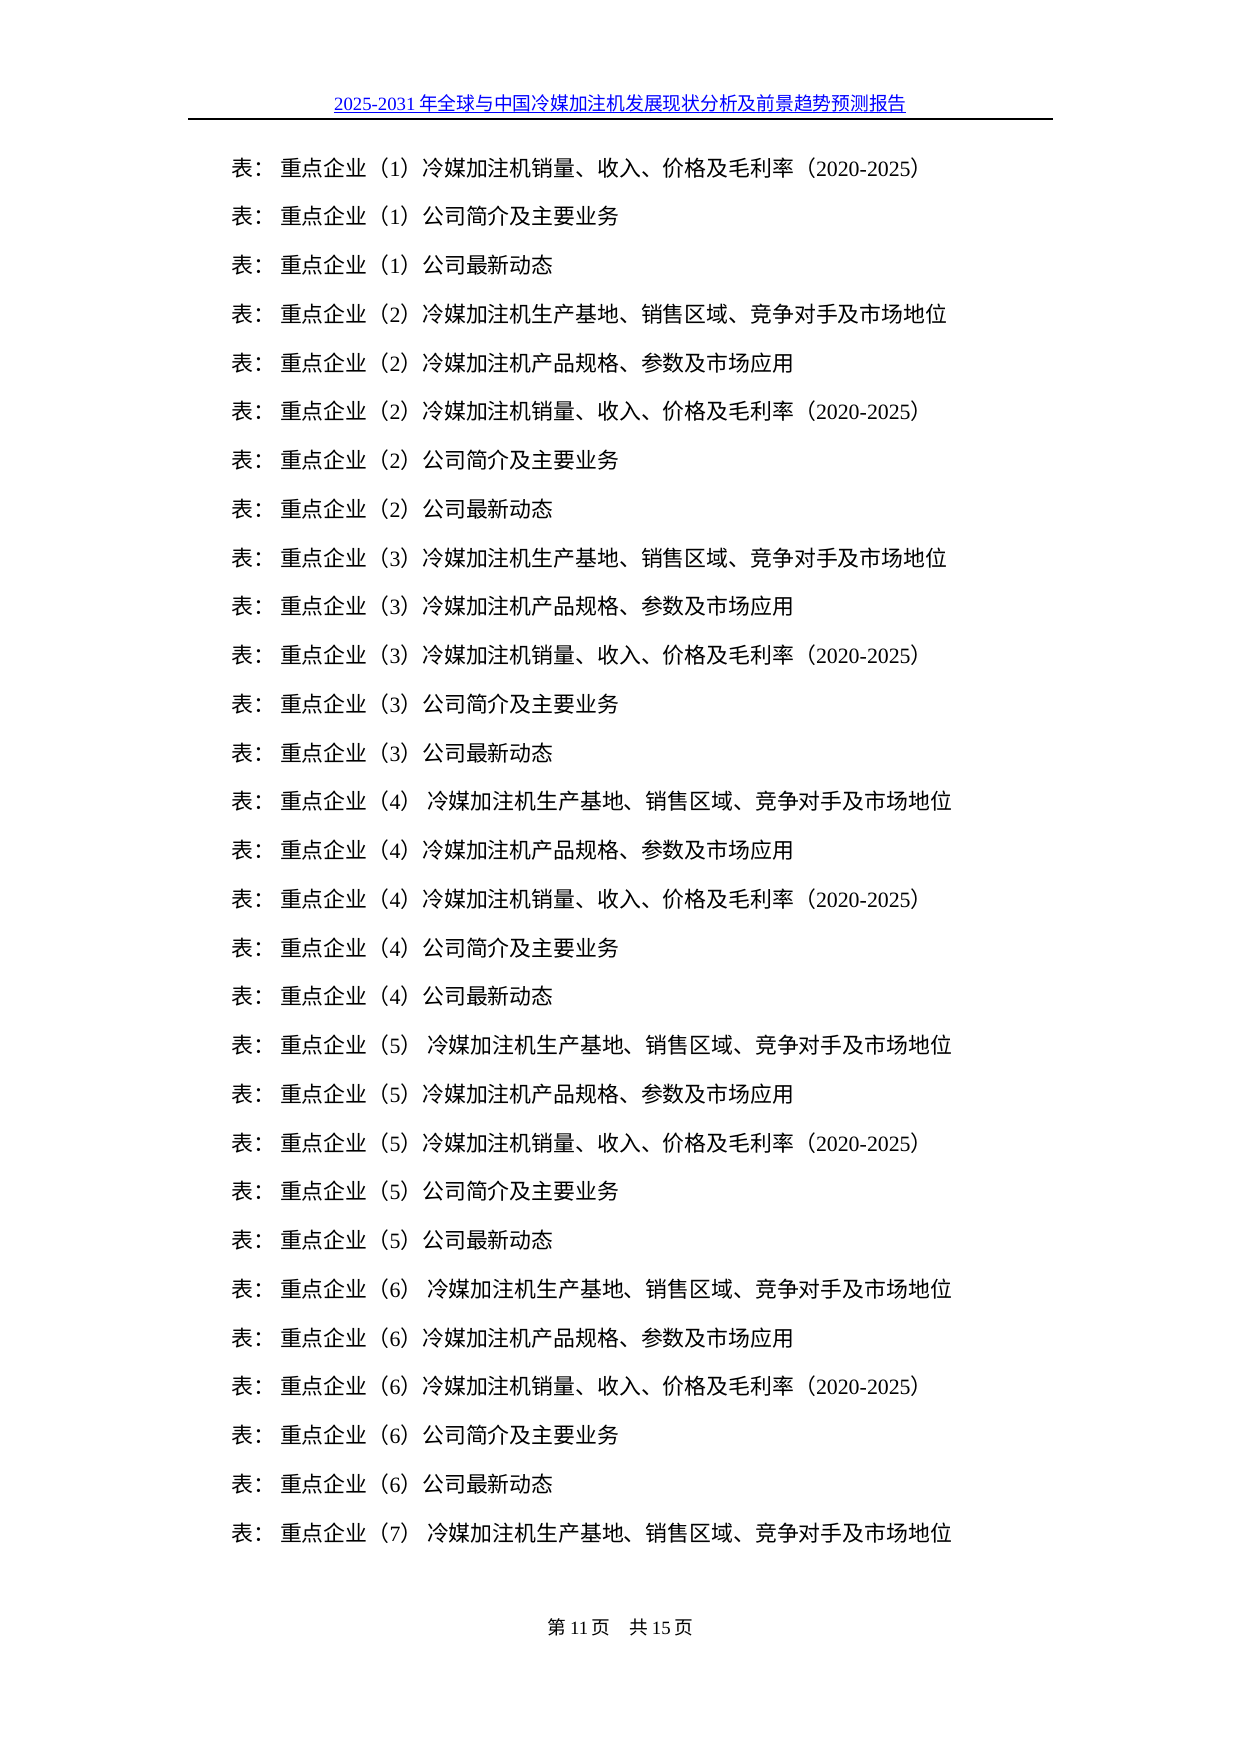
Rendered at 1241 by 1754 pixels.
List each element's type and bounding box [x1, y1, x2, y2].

text [187, 150, 1053, 1548]
